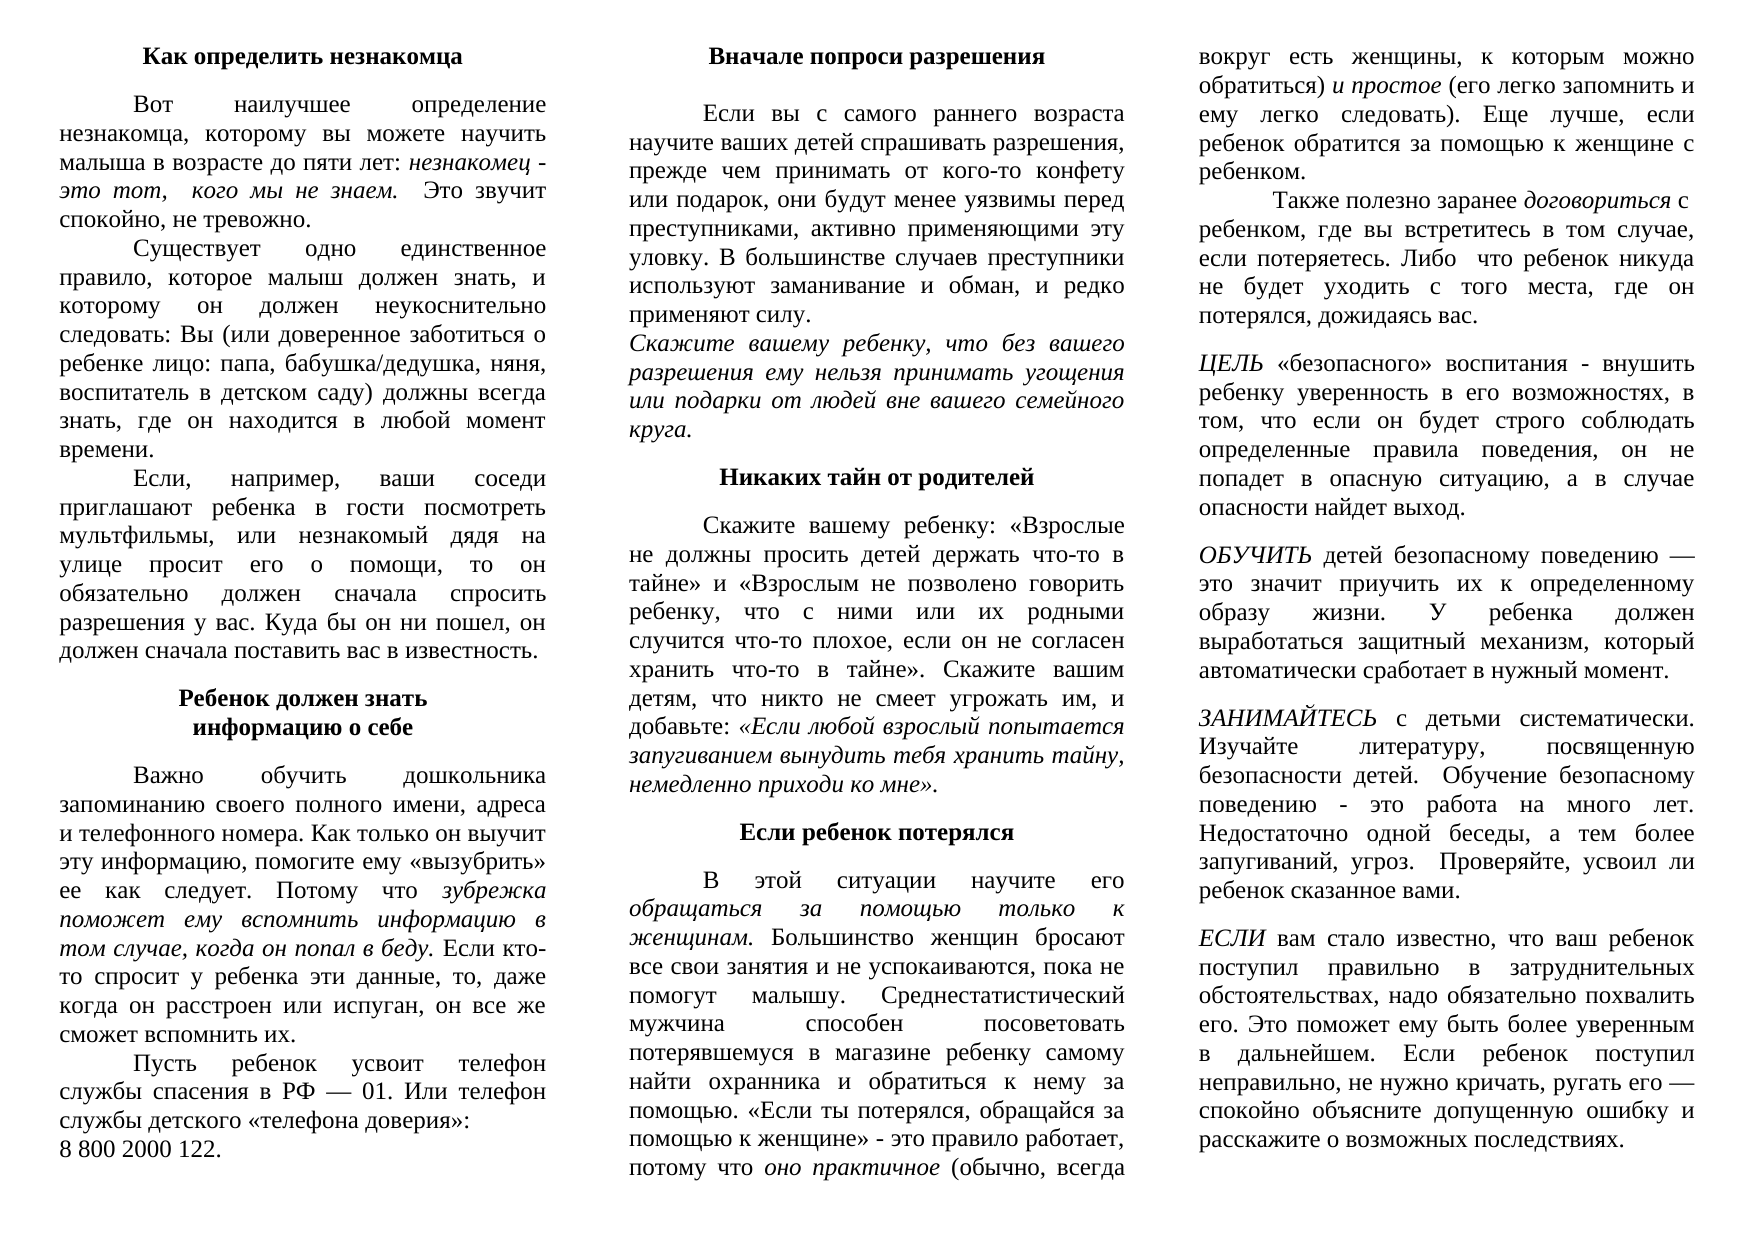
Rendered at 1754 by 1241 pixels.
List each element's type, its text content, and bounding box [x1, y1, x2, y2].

text ОБУЧИТЬ детей безопасному поведению — это значит приучить их к определенному образу жизни. У ребенка должен выработаться защитный механизм, который автоматически сработает в нужный момент. [1199, 540, 1695, 683]
text Вначале попроси разрешения [629, 41, 1125, 70]
text Вот наилучшее определение незнакомца, которому вы можете научить малыша в возрасте до пяти лет: незнакомец - это тот, кого мы не знаем. Это звучит спокойно, не тревожно. [59, 89, 546, 233]
text Также полезно заранее договориться с [1199, 185, 1695, 214]
text Если вы с самого раннего возраста научите ваших детей спрашивать разрешения, прежде чем принимать от кого-то конфету или подарок, они будут менее уязвимы перед преступниками, активно применяющими эту уловку. В большинстве случаев преступники используют заманивание и обман, и редко применяют силу. [629, 98, 1125, 328]
text Существует одно единственное правило, которое малыш должен знать, и которому он должен неукоснительно следовать: Вы (или доверенное заботиться о ребенке лицо: папа, бабушка/дедушка, няня, воспитатель в детском саду) должны всегда знать, где он находится в любой момент времени. [59, 233, 546, 463]
text ЦЕЛЬ «безопасного» воспитания - внушить ребенку уверенность в его возможностях, в том, что если он будет строго соблюдать определенные правила поведения, он не попадет в опасную ситуацию, а в случае опасности найдет выход. [1199, 348, 1695, 521]
text Важно обучить дошкольника запоминанию своего полного имени, адреса и телефонного номера. Как только он выучит эту информацию, помогите ему «вызубрить» ее как следует. Потому что зубрежка поможет ему вспомнить информацию в том случае, когда он попал в беду. Если кто-то спросит у ребенка эти данные, то, даже когда он расстроен или испуган, он все же сможет вспомнить их. [59, 760, 546, 1048]
text Скажите вашему ребенку, что без вашего разрешения ему нельзя принимать угощения или подарки от людей вне вашего семейного круга. [629, 328, 1125, 443]
text 8 800 2000 122. [59, 1134, 546, 1163]
text ребенком, где вы встретитесь в том случае, если потеряетесь. Либо что ребенок никуда не будет уходить с того места, где он потерялся, дожидаясь вас. [1199, 214, 1695, 329]
text Если, например, ваши соседи приглашают ребенка в гости посмотреть мультфильмы, или незнакомый дядя на улице просит его о помощи, то он обязательно должен сначала спросить разрешения у вас. Куда бы он ни пошел, он должен сначала поставить вас в известность. [59, 463, 546, 664]
text Пусть ребенок усвоит телефон службы спасения в РФ — 01. Или телефон службы детского «телефона доверия»: [59, 1048, 546, 1134]
text Если ребенок потерялся [629, 817, 1125, 846]
text ЕСЛИ вам стало известно, что ваш ребенок поступил правильно в затруднительных обстоятельствах, надо обязательно похвалить его. Это поможет ему быть более уверенным в дальнейшем. Если ребенок поступил неправильно, не нужно кричать, ругать его — спокойно объясните допущенную ошибку и расскажите о возможных последствиях. [1199, 923, 1695, 1153]
text Ребенок должен знать [59, 683, 546, 712]
text информацию о себе [59, 712, 546, 741]
text Никаких тайн от родителей [629, 462, 1125, 491]
text Как определить незнакомца [59, 41, 546, 70]
text Скажите вашему ребенку: «Взрослые не должны просить детей держать что-то в тайне» и «Взрослым не позволено говорить ребенку, что с ними или их родными случится что-то плохое, если он не согласен хранить что-то в тайне». Скажите вашим детям, что никто не смеет угрожать им, и добавьте: «Если любой взрослый попытается запугиванием вынудить тебя хранить тайну, немедленно приходи ко мне». [629, 510, 1125, 798]
text ЗАНИМАЙТЕСЬ с детьми систематически. Изучайте литературу, посвященную безопасности детей. Обучение безопасному поведению - это работа на много лет. Недостаточно одной беседы, а тем более запугиваний, угроз. Проверяйте, усвоил ли ребенок сказанное вами. [1199, 703, 1695, 904]
